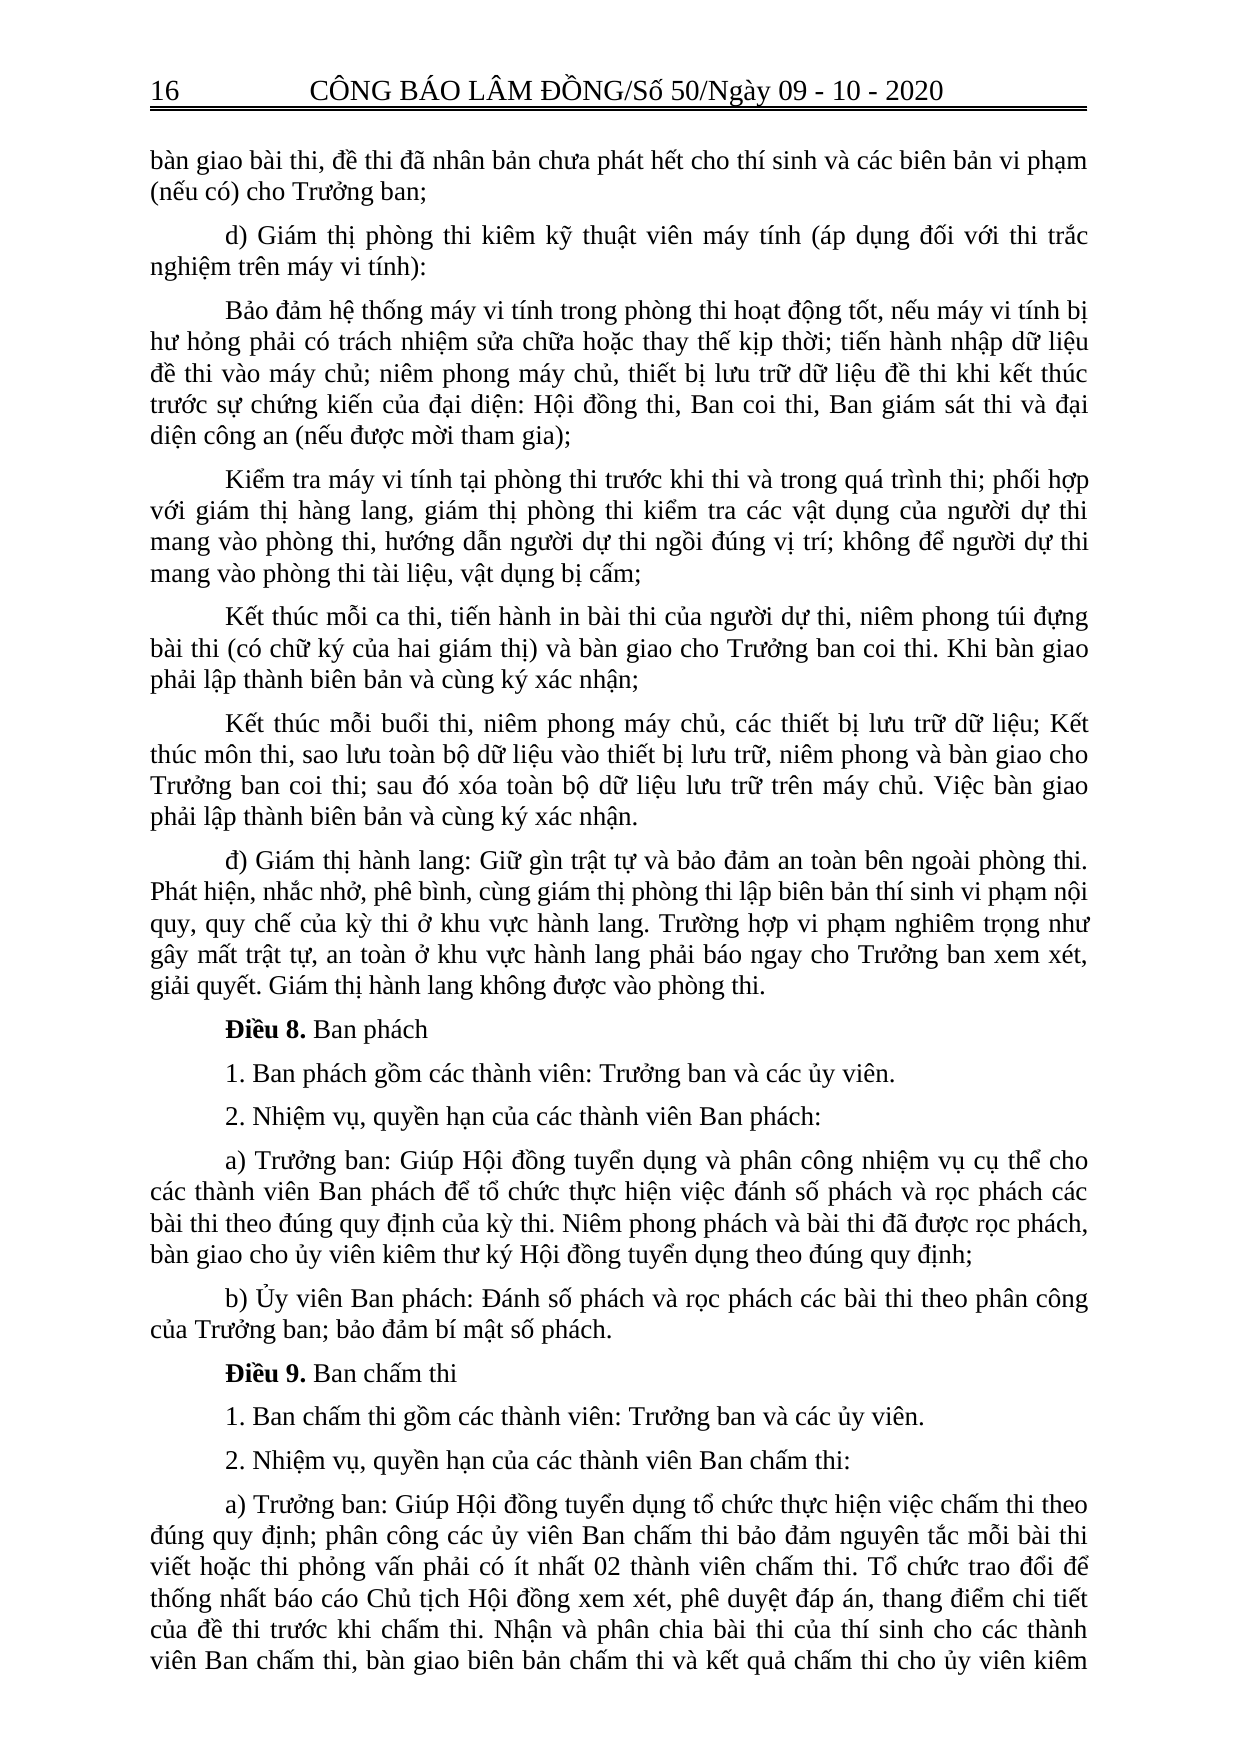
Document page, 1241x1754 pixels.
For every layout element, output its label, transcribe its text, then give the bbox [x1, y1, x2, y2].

text đ) Giám thị hành lang: Giữ gìn trật tự và bảo đảm an toàn bên ngoài phòng thi. Phát hiện, nhắc nhở, phê bình, cùng giám thị phòng thi lập biên bản thí sinh vi phạm nội quy, quy chế của kỳ thi ở khu vực hành lang. Trường hợp vi phạm nghiêm trọng như gây mất trật tự, an toàn ở khu vực hành lang phải báo ngay cho Trưởng ban xem xét, giải quyết. Giám thị hành lang không được vào phòng thi. [150, 844, 1090, 1001]
text d) Giám thị phòng thi kiêm kỹ thuật viên máy tính (áp dụng đối với thi trắc nghiệm trên máy vi tính): [150, 219, 1090, 282]
text Điều 8. Ban phách [150, 1013, 1090, 1044]
text Kết thúc mỗi buổi thi, niêm phong máy chủ, các thiết bị lưu trữ dữ liệu; Kết thúc môn thi, sao lưu toàn bộ dữ liệu vào thiết bị lưu trữ, niêm phong và bàn giao cho Trưởng ban coi thi; sau đó xóa toàn bộ dữ liệu lưu trữ trên máy chủ. Việc bàn giao phải lập thành biên bản và cùng ký xác nhận. [150, 707, 1090, 832]
text 2. Nhiệm vụ, quyền hạn của các thành viên Ban chấm thi: [150, 1444, 1090, 1476]
text Kết thúc mỗi ca thi, tiến hành in bài thi của người dự thi, niêm phong túi đựng bài thi (có chữ ký của hai giám thị) và bàn giao cho Trưởng ban coi thi. Khi bàn giao phải lập thành biên bản và cùng ký xác nhận; [150, 601, 1090, 694]
text 2. Nhiệm vụ, quyền hạn của các thành viên Ban phách: [150, 1101, 1090, 1132]
text Điều 9. Ban chấm thi [150, 1357, 1090, 1388]
text b) Ủy viên Ban phách: Đánh số phách và rọc phách các bài thi theo phân công của Trưởng ban; bảo đảm bí mật số phách. [150, 1282, 1090, 1344]
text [150, 1488, 1090, 1676]
text a) Trưởng ban: Giúp Hội đồng tuyển dụng và phân công nhiệm vụ cụ thể cho các thành viên Ban phách để tổ chức thực hiện việc đánh số phách và rọc phách các bài thi theo đúng quy định của kỳ thi. Niêm phong phách và bài thi đã được rọc phách, bàn giao cho ủy viên kiêm thư ký Hội đồng tuyển dụng theo đúng quy định; [150, 1144, 1090, 1269]
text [150, 144, 1090, 207]
text Bảo đảm hệ thống máy vi tính trong phòng thi hoạt động tốt, nếu máy vi tính bị hư hỏng phải có trách nhiệm sửa chữa hoặc thay thế kịp thời; tiến hành nhập dữ liệu đề thi vào máy chủ; niêm phong máy chủ, thiết bị lưu trữ dữ liệu đề thi khi kết thúc trước sự chứng kiến của đại diện: Hội đồng thi, Ban coi thi, Ban giám sát thi và đại diện công an (nếu được mời tham gia); [150, 294, 1090, 451]
text Kiểm tra máy vi tính tại phòng thi trước khi thi và trong quá trình thi; phối hợp với giám thị hàng lang, giám thị phòng thi kiểm tra các vật dụng của người dự thi mang vào phòng thi, hướng dẫn người dự thi ngồi đúng vị trí; không để người dự thi mang vào phòng thi tài liệu, vật dụng bị cấm; [150, 463, 1090, 588]
text 1. Ban phách gồm các thành viên: Trưởng ban và các ủy viên. [150, 1057, 1090, 1088]
text 1. Ban chấm thi gồm các thành viên: Trưởng ban và các ủy viên. [150, 1401, 1090, 1432]
